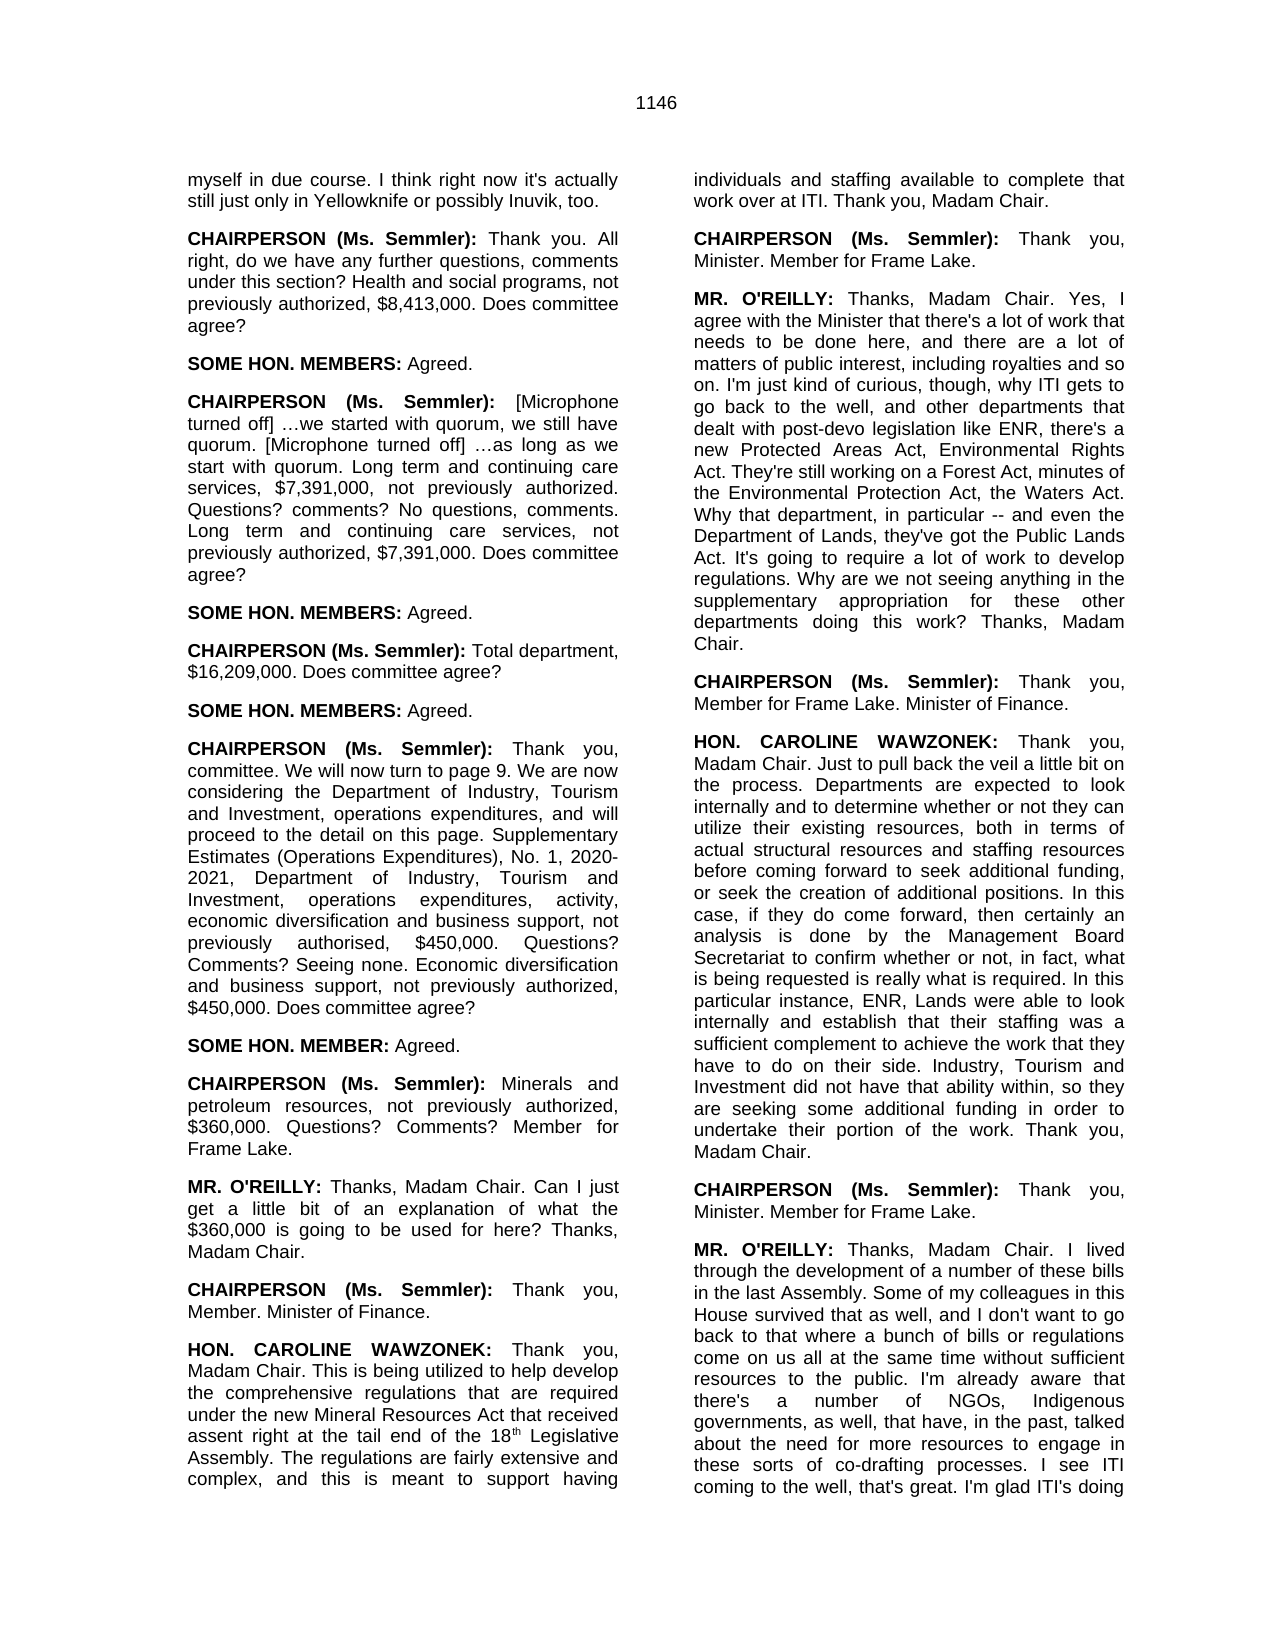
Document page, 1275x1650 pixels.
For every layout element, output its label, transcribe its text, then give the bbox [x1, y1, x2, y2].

text CHAIRPERSON (Ms. Semmler): Thank you, Minister. Member for Frame Lake. [694, 1179, 1125, 1222]
text CHAIRPERSON (Ms. Semmler): Thank you, Minister. Member for Frame Lake. [694, 228, 1125, 271]
text CHAIRPERSON (Ms. Semmler): Total department, $16,209,000. Does committee agree? [187, 640, 619, 683]
text SOME HON. MEMBERS: Agreed. [187, 699, 619, 721]
text CHAIRPERSON (Ms. Semmler): Thank you, Member for Frame Lake. Minister of Finance. [694, 671, 1125, 714]
text MR. O'REILLY: Thanks, Madam Chair. Can I just get a little bit of an explanation of what the $360,000 is going to be used for here? Thanks, Madam Chair. [187, 1176, 619, 1262]
text HON. CAROLINE WAWZONEK: Thank you, Madam Chair. This is being utilized to help develop the comprehensive regulations that are required under the new Mineral Resources Act that received assent right at the tail end of the 18th Legislative Assembly. The regulations are fairly extensive and complex, and this is meant to support having individuals and staffing available to complete that work over at ITI. Thank you, Madam Chair. [187, 1339, 619, 1489]
text SOME HON. MEMBERS: Agreed. [187, 353, 619, 374]
text SOME HON. MEMBERS: Agreed. [187, 602, 619, 623]
text CHAIRPERSON (Ms. Semmler): [Microphone turned off] …we started with quorum, we still have quorum. [Microphone turned off] …as long as we start with quorum. Long term and continuing care services, $7,391,000, not previously authorized. Questions? comments? No questions, comments. Long term and continuing care services, not previously authorized, $7,391,000. Does committee agree? [187, 391, 619, 585]
text HON. CAROLINE WAWZONEK: Thank you, Madam Chair. Just to pull back the veil a little bit on the process. Departments are expected to look internally and to determine whether or not they can utilize their existing resources, both in terms of actual structural resources and staffing resources before coming forward to seek additional funding, or seek the creation of additional positions. In this case, if they do come forward, then certainly an analysis is done by the Management Board Secretariat to confirm whether or not, in fact, what is being requested is really what is required. In this particular instance, ENR, Lands were able to look internally and establish that their staffing was a sufficient complement to achieve the work that they have to do on their side. Industry, Tourism and Investment did not have that ability within, so they are seeking some additional funding in order to undertake their portion of the work. Thank you, Madam Chair. [694, 731, 1125, 1162]
text CHAIRPERSON (Ms. Semmler): Minerals and petroleum resources, not previously authorized, $360,000. Questions? Comments? Member for Frame Lake. [187, 1073, 619, 1159]
text CHAIRPERSON (Ms. Semmler): Thank you, committee. We will now turn to page 9. We are now considering the Department of Industry, Tourism and Investment, operations expenditures, and will proceed to the detail on this page. Supplementary Estimates (Operations Expenditures), No. 1, 2020-2021, Department of Industry, Tourism and Investment, operations expenditures, activity, economic diversification and business support, not previously authorised, $450,000. Questions? Comments? Seeing none. Economic diversification and business support, not previously authorized, $450,000. Does committee agree? [187, 738, 619, 1018]
text MR. O'REILLY: Thanks, Madam Chair. Yes, I agree with the Minister that there's a lot of work that needs to be done here, and there are a lot of matters of public interest, including royalties and so on. I'm just kind of curious, though, why ITI gets to go back to the well, and other departments that dealt with post-devo legislation like ENR, there's a new Protected Areas Act, Environmental Rights Act. They're still working on a Forest Act, minutes of the Environmental Protection Act, the Waters Act. Why that department, in particular -- and even the Department of Lands, they've got the Public Lands Act. It's going to require a lot of work to develop regulations. Why are we not seeing anything in the supplementary appropriation for these other departments doing this work? Thanks, Madam Chair. [694, 288, 1125, 654]
text SOME HON. MEMBER: Agreed. [187, 1035, 619, 1056]
text CHAIRPERSON (Ms. Semmler): Thank you. All right, do we have any further questions, comments under this section? Health and social programs, not previously authorized, $8,413,000. Does committee agree? [187, 228, 619, 336]
text CHAIRPERSON (Ms. Semmler): Thank you, Member. Minister of Finance. [187, 1279, 619, 1322]
